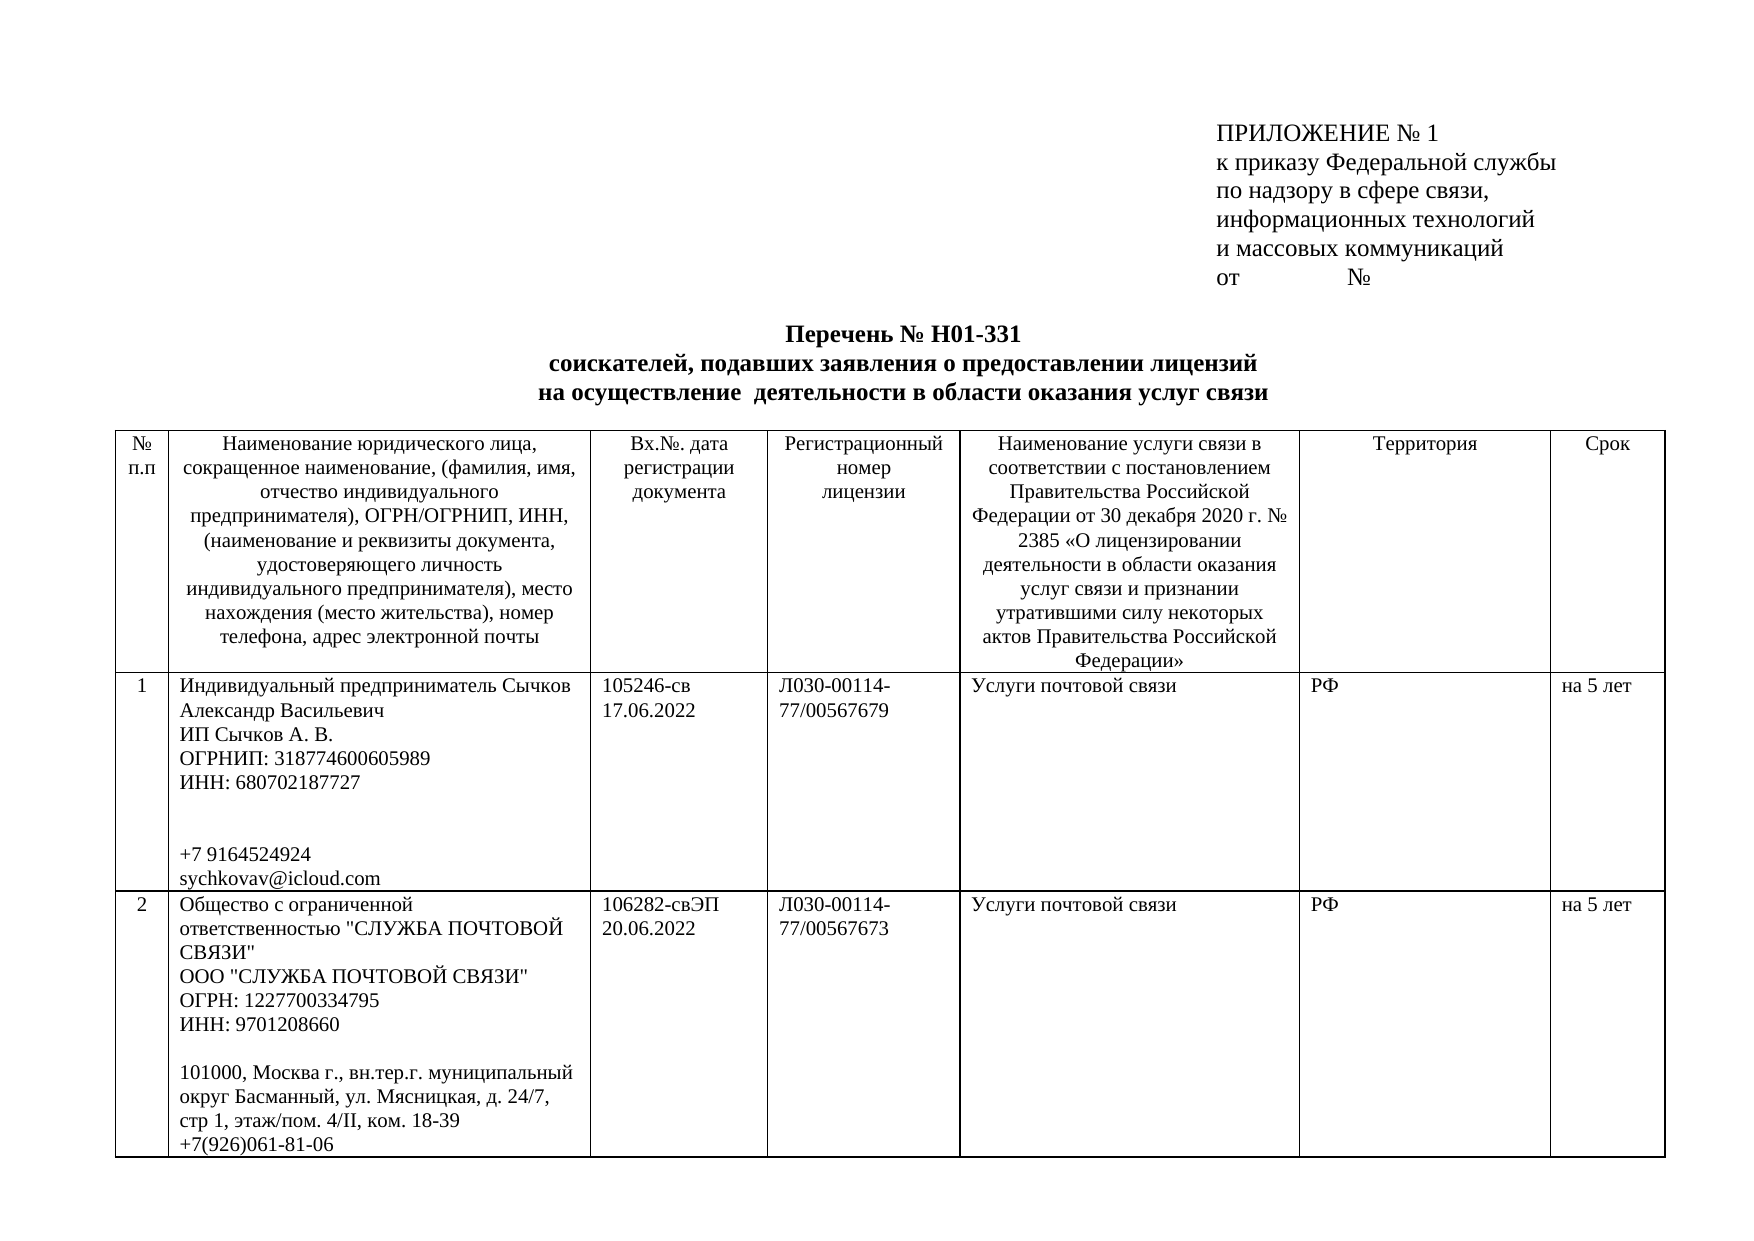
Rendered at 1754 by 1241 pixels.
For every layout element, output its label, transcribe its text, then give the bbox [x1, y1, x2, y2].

text и массовых коммуникаций [1216, 233, 1653, 262]
text по надзору в сфере связи, [1216, 176, 1653, 204]
table_header № п.п [116, 431, 168, 672]
table_header Регистрационный номер лицензии [768, 431, 959, 672]
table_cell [169, 892, 590, 1156]
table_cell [768, 892, 959, 1156]
text от № [1122, 262, 1653, 291]
table_cell Услуги почтовой связи [961, 673, 1299, 890]
text на осуществление деятельности в области оказания услуг связи [59, 377, 1653, 406]
table_cell 105246-св 17.06.2022 [591, 673, 767, 890]
table_cell Индивидуальный предприниматель Сычков Александр Васильевич ИП Сычков А. В. ОГРНИП: 318774600605989 ИНН: 680702187727 +7 9164524924 sychkovav@icloud.com [169, 673, 590, 890]
table_cell Л030-00114-77/00567679 [768, 673, 959, 890]
table_cell РФ [1300, 892, 1550, 1156]
table_header Наименование услуги связи в соответствии с постановлением Правительства Российской Федерации от 30 декабря 2020 г. № 2385 «О лицензировании деятельности в области оказания услуг связи и признании утратившими силу некоторых актов Правительства Российской Федерации» [961, 431, 1299, 672]
table_cell РФ [1300, 673, 1550, 890]
table_cell на 5 лет [1551, 673, 1664, 890]
table_header Наименование юридического лица, сокращенное наименование, (фамилия, имя, отчество индивидуального предпринимателя), ОГРН/ОГРНИП, ИНН, (наименование и реквизиты документа, удостоверяющего личность индивидуального предпринимателя), место нахождения (место жительства), номер телефона, адрес электронной почты [169, 431, 590, 672]
text к приказу Федеральной службы [1216, 147, 1653, 176]
table_header Территория [1300, 431, 1550, 672]
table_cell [961, 892, 1299, 1156]
text ПРИЛОЖЕНИЕ № 1 [1122, 118, 1653, 147]
table_cell на 5 лет [1551, 892, 1664, 1156]
table_header Срок [1551, 431, 1664, 672]
text соискателей, подавших заявления о предоставлении лицензий [59, 348, 1653, 377]
table_cell 2 [116, 892, 168, 1156]
text Перечень № Н01-331 [59, 319, 1653, 348]
table_header Вх.№. дата регистрации документа [591, 431, 767, 672]
text информационных технологий [1216, 204, 1653, 233]
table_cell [591, 892, 767, 1156]
table_cell 1 [116, 673, 168, 890]
